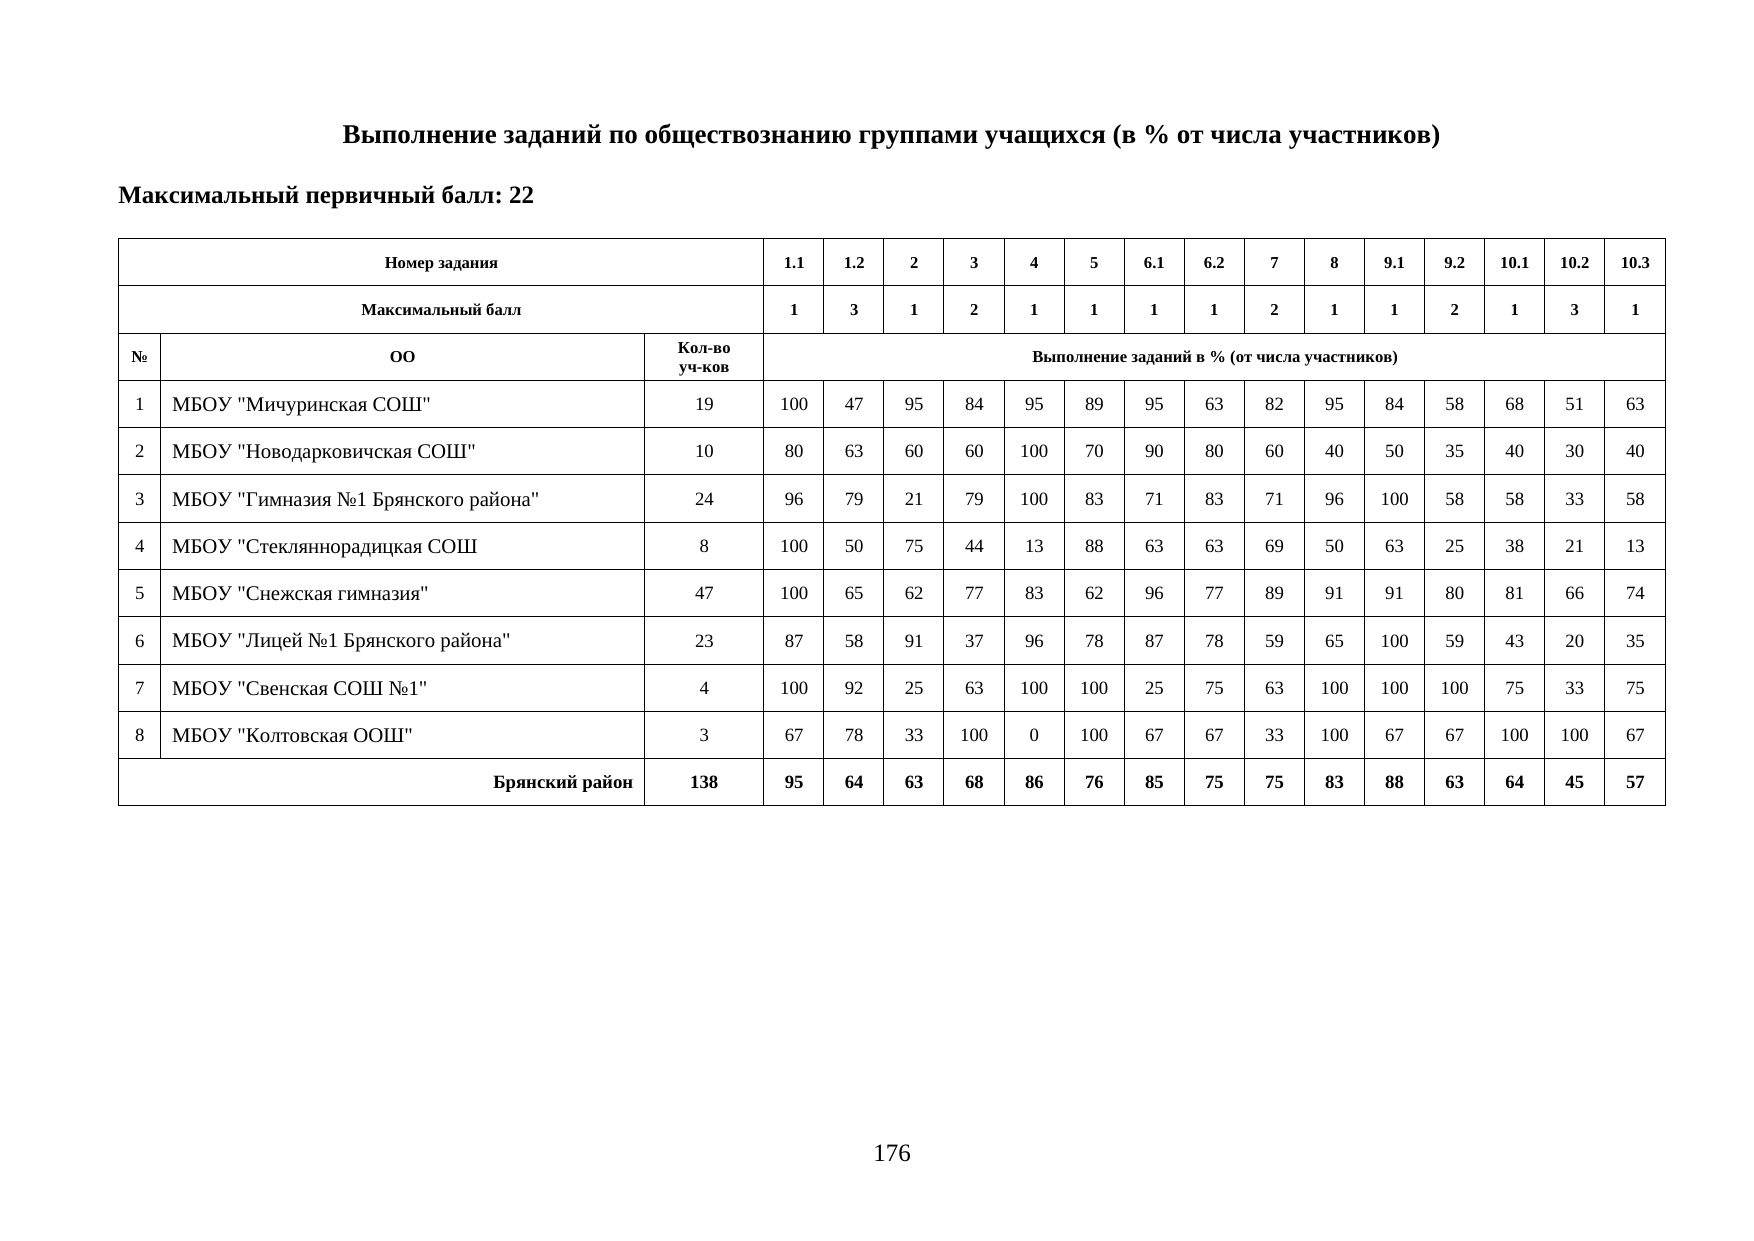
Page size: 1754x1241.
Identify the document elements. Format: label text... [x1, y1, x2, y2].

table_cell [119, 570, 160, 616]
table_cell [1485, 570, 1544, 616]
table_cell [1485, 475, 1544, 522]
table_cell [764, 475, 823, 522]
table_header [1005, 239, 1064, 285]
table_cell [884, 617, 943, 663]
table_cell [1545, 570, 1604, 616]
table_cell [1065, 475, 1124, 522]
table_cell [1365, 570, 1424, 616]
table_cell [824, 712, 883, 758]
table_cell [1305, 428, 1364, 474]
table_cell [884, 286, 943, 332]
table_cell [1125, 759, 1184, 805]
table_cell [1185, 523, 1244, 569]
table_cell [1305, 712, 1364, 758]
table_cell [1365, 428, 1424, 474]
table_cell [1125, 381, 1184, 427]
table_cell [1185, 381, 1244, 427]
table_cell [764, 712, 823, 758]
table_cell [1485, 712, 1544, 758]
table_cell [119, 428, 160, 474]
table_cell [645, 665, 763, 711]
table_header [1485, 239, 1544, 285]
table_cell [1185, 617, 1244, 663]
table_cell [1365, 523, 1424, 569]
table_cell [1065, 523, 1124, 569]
text Максимальный первичный балл: 22 [118, 180, 1665, 209]
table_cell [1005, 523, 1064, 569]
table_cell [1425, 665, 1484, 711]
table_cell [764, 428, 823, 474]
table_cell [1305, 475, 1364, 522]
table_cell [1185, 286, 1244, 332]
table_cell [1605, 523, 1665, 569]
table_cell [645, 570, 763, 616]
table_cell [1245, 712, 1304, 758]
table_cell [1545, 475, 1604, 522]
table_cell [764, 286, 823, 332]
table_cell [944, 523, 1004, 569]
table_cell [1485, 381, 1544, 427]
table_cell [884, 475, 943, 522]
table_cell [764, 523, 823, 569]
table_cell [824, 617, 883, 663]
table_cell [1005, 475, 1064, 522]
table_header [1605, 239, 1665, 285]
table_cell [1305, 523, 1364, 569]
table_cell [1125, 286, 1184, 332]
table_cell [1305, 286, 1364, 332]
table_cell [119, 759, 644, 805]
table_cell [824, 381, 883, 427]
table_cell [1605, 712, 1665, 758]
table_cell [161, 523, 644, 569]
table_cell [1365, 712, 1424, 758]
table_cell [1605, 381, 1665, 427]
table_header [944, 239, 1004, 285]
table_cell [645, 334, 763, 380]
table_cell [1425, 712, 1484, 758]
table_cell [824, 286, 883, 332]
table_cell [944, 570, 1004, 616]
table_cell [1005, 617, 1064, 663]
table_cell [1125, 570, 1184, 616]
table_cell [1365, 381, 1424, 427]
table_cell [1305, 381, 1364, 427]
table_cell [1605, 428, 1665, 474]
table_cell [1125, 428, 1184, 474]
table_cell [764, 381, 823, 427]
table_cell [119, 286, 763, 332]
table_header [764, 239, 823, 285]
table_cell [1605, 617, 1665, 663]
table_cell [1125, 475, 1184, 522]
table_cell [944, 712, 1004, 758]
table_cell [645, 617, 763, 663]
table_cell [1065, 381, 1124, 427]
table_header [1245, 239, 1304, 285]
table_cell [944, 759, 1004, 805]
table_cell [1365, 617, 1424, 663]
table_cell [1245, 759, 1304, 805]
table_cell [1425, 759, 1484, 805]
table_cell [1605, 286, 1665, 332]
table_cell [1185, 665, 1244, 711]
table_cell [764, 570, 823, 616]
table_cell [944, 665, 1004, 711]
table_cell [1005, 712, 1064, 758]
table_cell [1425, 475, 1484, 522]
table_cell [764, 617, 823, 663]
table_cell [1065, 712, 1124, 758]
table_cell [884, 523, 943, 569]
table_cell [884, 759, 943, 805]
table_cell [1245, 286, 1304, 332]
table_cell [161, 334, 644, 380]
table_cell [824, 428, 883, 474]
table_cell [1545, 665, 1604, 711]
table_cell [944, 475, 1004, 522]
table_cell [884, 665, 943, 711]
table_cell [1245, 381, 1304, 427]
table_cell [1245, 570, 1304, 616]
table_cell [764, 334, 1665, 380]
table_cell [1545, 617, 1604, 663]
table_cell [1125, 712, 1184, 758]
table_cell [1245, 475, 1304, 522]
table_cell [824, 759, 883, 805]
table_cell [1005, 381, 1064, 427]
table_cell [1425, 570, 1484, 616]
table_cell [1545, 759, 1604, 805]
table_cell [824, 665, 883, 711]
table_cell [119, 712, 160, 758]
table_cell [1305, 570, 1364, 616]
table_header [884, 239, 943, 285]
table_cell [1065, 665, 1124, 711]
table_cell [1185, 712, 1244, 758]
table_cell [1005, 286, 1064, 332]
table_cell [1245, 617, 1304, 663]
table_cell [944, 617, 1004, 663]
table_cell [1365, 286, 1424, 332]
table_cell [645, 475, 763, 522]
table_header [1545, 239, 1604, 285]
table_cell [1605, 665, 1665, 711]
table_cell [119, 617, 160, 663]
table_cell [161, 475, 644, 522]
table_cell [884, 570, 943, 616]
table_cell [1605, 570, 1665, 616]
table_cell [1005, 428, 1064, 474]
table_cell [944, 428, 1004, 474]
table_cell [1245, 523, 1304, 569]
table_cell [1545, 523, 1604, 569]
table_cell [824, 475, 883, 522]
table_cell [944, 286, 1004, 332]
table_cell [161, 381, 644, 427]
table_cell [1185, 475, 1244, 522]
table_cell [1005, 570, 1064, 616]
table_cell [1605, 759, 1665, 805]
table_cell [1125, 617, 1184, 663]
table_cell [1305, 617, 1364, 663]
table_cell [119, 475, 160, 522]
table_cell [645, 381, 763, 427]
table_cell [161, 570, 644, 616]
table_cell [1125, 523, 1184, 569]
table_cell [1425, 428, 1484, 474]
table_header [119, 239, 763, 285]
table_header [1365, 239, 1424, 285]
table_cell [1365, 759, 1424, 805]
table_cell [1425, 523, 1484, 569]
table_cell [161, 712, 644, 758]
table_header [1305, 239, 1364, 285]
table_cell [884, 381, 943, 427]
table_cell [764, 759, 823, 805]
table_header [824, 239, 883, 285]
text Выполнение заданий по обществознанию группами учащихся (в % от числа участников) [118, 118, 1665, 149]
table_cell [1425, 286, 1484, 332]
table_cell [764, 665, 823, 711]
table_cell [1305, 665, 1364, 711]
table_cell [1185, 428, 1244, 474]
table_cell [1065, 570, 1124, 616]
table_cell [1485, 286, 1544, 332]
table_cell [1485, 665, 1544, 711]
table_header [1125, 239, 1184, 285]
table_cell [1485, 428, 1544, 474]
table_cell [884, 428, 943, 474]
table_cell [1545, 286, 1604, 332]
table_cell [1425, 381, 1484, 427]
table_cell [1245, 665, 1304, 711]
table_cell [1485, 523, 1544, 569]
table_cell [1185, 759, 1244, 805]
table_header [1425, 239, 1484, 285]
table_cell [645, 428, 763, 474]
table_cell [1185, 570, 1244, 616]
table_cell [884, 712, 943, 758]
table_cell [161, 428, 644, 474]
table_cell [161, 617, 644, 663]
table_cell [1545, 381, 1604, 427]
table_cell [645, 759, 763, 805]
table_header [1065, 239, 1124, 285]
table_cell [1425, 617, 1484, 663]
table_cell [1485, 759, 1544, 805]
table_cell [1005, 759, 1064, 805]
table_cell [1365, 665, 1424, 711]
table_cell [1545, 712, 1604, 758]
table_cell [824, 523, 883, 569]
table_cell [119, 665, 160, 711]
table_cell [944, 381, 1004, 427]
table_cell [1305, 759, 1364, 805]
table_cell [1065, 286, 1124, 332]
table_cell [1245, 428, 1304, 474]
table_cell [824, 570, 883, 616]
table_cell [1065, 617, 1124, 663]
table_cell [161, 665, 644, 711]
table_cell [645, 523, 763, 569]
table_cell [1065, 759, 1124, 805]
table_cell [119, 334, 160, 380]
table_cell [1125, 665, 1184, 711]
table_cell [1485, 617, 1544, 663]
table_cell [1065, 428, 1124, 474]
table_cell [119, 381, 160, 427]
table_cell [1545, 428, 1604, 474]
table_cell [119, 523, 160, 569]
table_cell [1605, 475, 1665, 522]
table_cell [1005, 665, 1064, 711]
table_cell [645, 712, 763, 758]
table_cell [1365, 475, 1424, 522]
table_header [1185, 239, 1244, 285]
